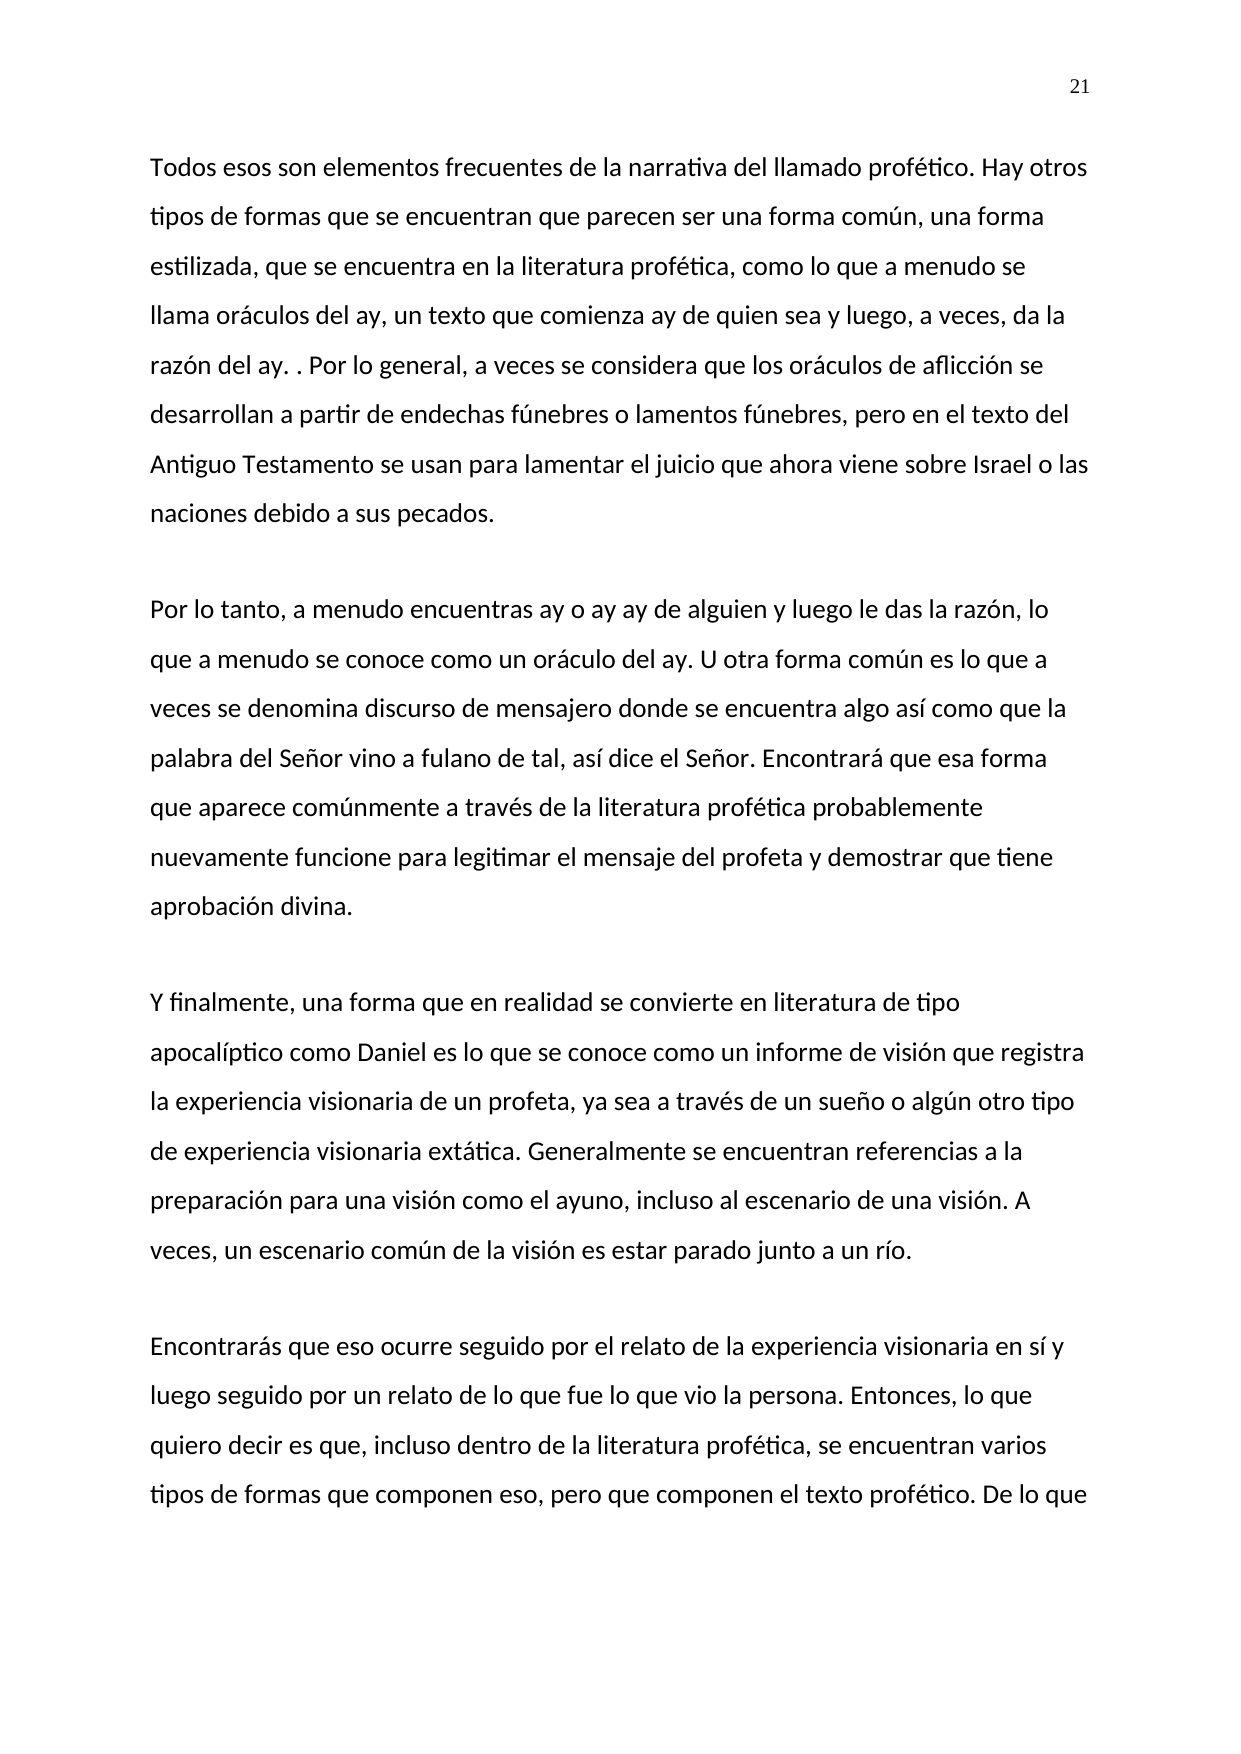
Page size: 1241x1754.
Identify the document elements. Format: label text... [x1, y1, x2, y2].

text Y finalmente, una forma que en realidad se convierte en literatura de tipo apocalíptico como Daniel es lo que se conoce como un informe de visión que registra la experiencia visionaria de un profeta, ya sea a través de un sueño o algún otro tipo de experiencia visionaria extática. Generalmente se encuentran referencias a la preparación para una visión como el ayuno, incluso al escenario de una visión. A veces, un escenario común de la visión es estar parado junto a un río. [150, 986, 1090, 1266]
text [150, 1329, 1090, 1511]
text Por lo tanto, a menudo encuentras ay o ay ay de alguien y luego le das la razón, lo que a menudo se conoce como un oráculo del ay. U otra forma común es lo que a veces se denomina discurso de mensajero donde se encuentra algo así como que la palabra del Señor vino a fulano de tal, así dice el Señor. Encontrará que esa forma que aparece comúnmente a través de la literatura profética probablemente nuevamente funcione para legitimar el mensaje del profeta y demostrar que tiene aprobación divina. [150, 592, 1090, 922]
text Todos esos son elementos frecuentes de la narrativa del llamado profético. Hay otros tipos de formas que se encuentran que parecen ser una forma común, una forma estilizada, que se encuentra en la literatura profética, como lo que a menudo se llama oráculos del ay, un texto que comienza ay de quien sea y luego, a veces, da la razón del ay. . Por lo general, a veces se considera que los oráculos de aflicción se desarrollan a partir de endechas fúnebres o lamentos fúnebres, pero en el texto del Antiguo Testamento se usan para lamentar el juicio que ahora viene sobre Israel o las naciones debido a sus pecados. [150, 150, 1090, 529]
